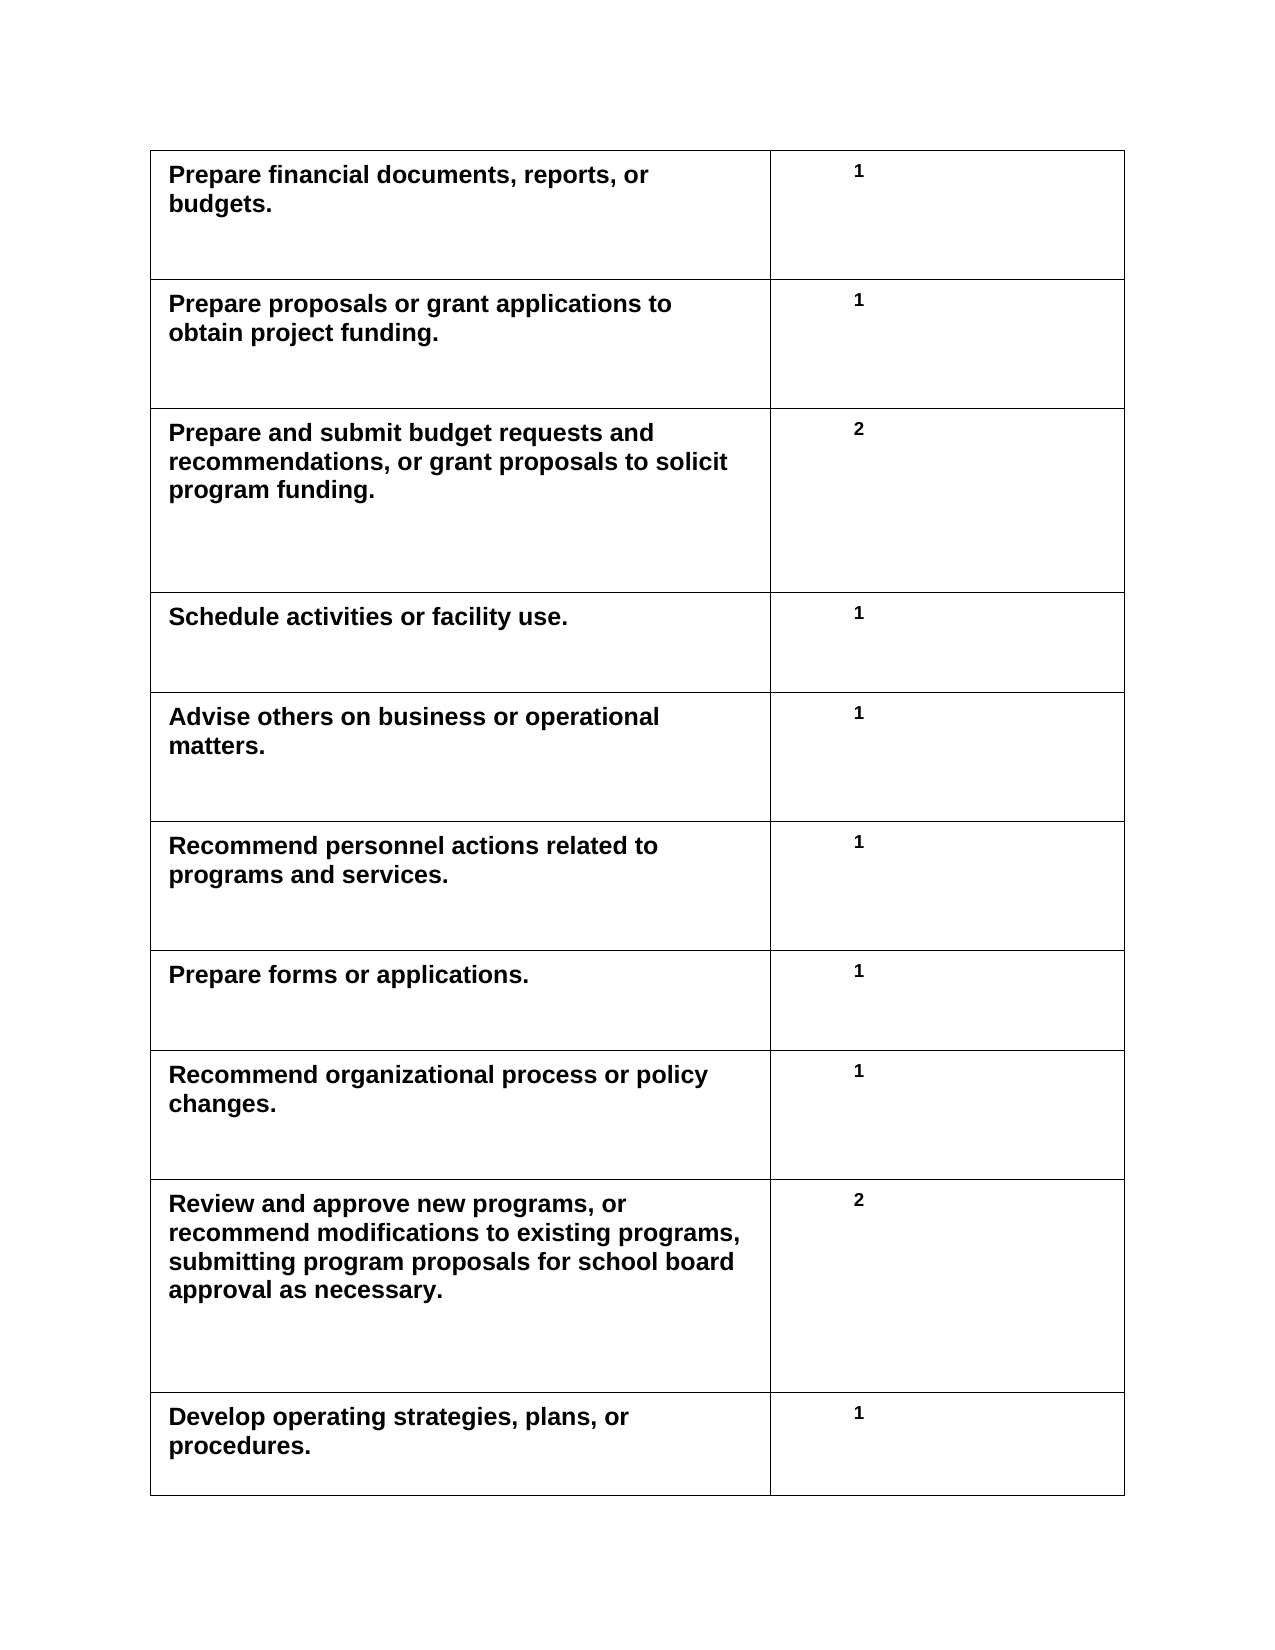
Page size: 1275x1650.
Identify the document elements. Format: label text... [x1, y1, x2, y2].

table_cell [948, 951, 1124, 1050]
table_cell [151, 1393, 770, 1495]
table_cell Advise others on business or operational matters. Advise others on business or operational matters. [151, 693, 770, 821]
table_cell [948, 280, 1124, 408]
table_cell Recommend personnel actions related to programs and services. Recommend personnel actions related to programs and services. [151, 822, 770, 950]
table_cell [948, 1393, 1124, 1495]
table_cell 1 [771, 1051, 947, 1179]
table_cell 2 [771, 409, 947, 592]
table_cell Prepare forms or applications. Prepare forms or applications. [151, 951, 770, 1050]
table_cell 1 [771, 280, 947, 408]
table_cell 1 [771, 822, 947, 950]
table_cell Recommend organizational process or policy changes. Recommend organizational process or policy changes. [151, 1051, 770, 1179]
table_cell Review and approve new programs, or recommend modifications to existing programs, submitting program proposals for school board approval as necessary. Review and approve new programs, or recommend modifications to existing programs, submitting program proposals for school board approval as necessary. Review and approve new programs, or recommend modifications to existing programs, submitting program proposals for school board approval as necessary. [151, 1180, 770, 1392]
table_cell [948, 1180, 1124, 1392]
table_cell Prepare financial documents, reports, or budgets. Prepare financial documents, reports, or budgets. [151, 151, 770, 279]
table_cell 1 [771, 593, 947, 692]
table_cell 2 [771, 1180, 947, 1392]
table_cell [948, 1051, 1124, 1179]
table_cell Prepare proposals or grant applications to obtain project funding. Prepare proposals or grant applications to obtain project funding. [151, 280, 770, 408]
table_cell [948, 693, 1124, 821]
table_cell 1 [771, 151, 947, 279]
table_cell Prepare and submit budget requests and recommendations, or grant proposals to solicit program funding. Prepare and submit budget requests and recommendations, or grant proposals to solicit program funding. Prepare and submit budget requests and recommendations, or grant proposals to solicit program funding. [151, 409, 770, 592]
table_cell 1 [771, 693, 947, 821]
table_cell 1 [771, 1393, 947, 1495]
table_cell 1 [771, 951, 947, 1050]
table_cell [948, 151, 1124, 279]
table_cell [948, 593, 1124, 692]
table_cell Schedule activities or facility use. Schedule activities or facility use. [151, 593, 770, 692]
table_cell [948, 822, 1124, 950]
table_cell [948, 409, 1124, 592]
